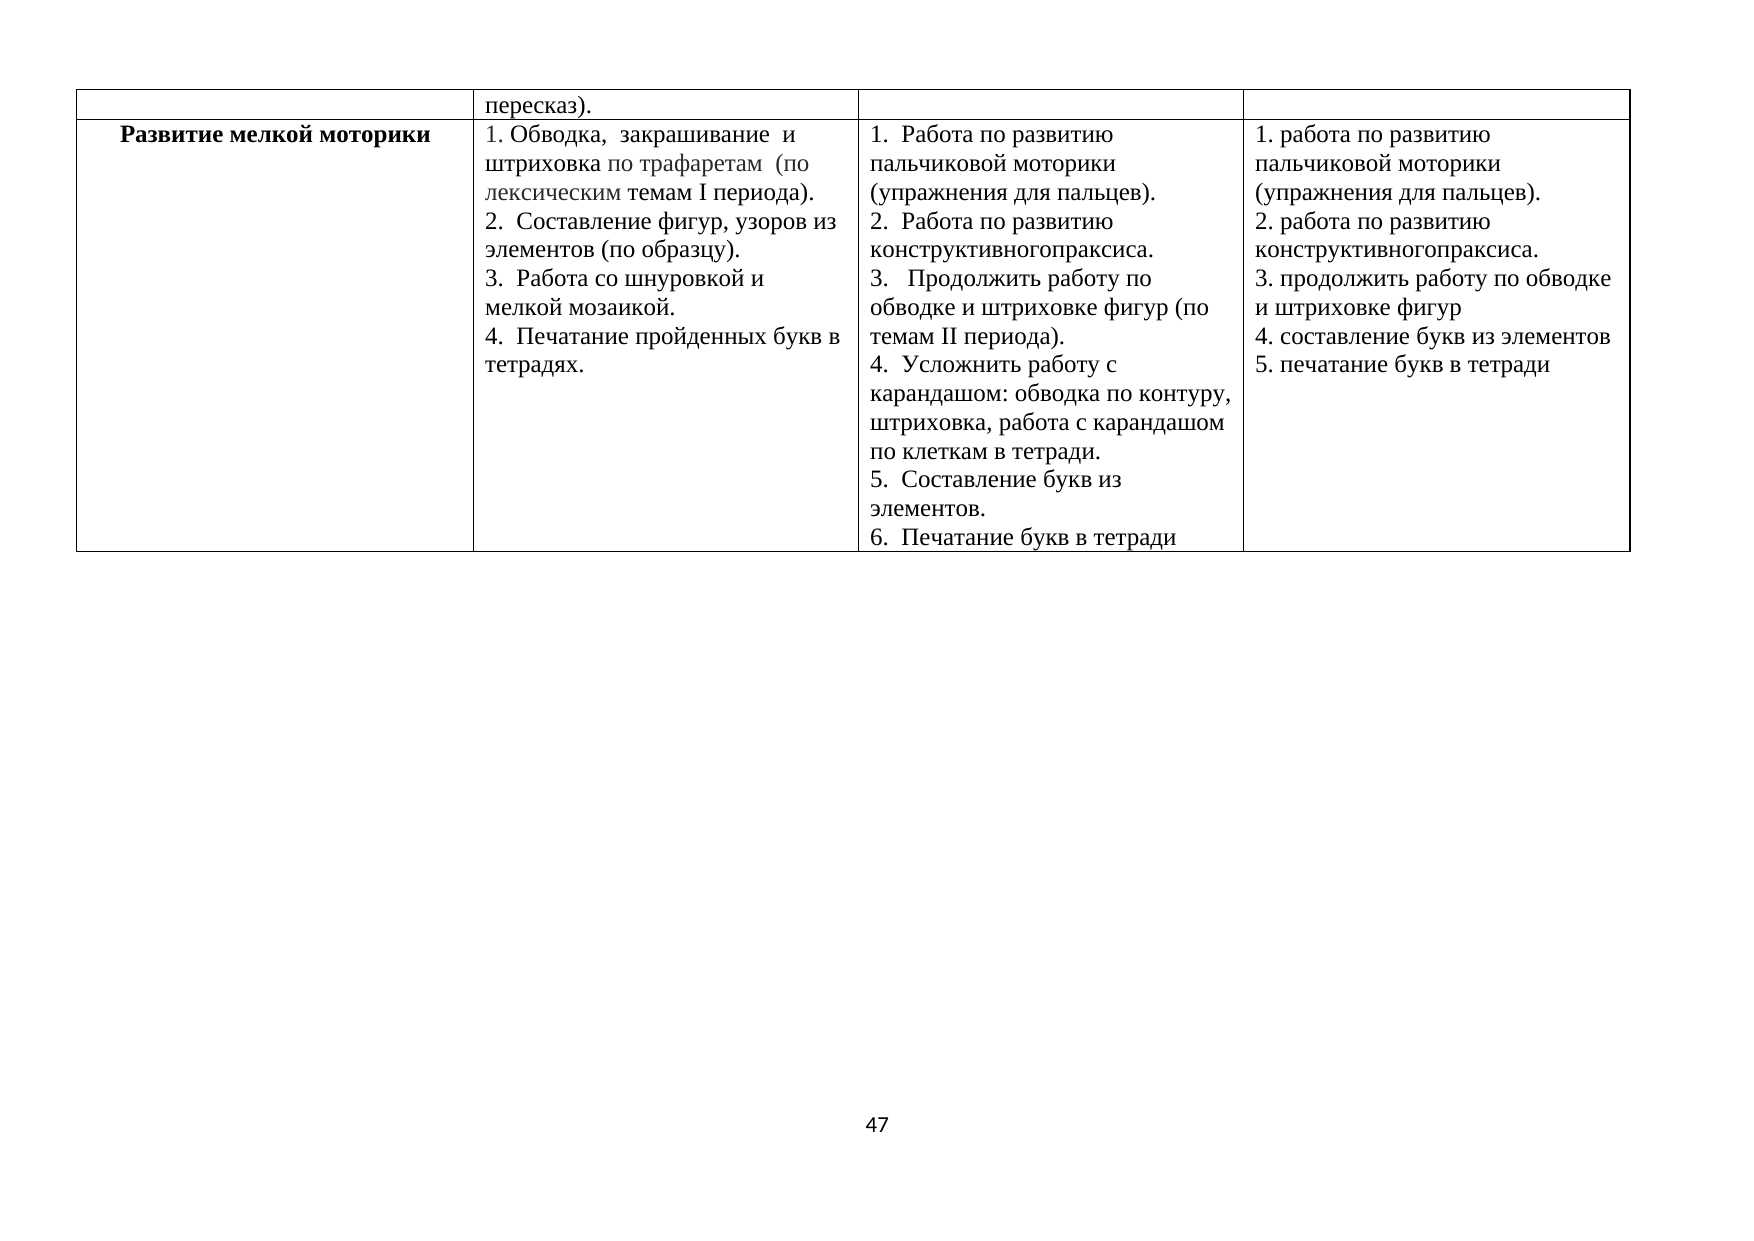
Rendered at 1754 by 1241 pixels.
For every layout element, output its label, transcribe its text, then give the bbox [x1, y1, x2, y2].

table_cell 1. работа по развитию пальчиковой моторики (упражнения для пальцев). 2. работа по развитию конструктивногопраксиса. 3. продолжить работу по обводке и штриховке фигур 4. составление букв из элементов 5. печатание букв в тетради [1244, 120, 1629, 551]
table_cell 1. Работа по развитию пальчиковой моторики (упражнения для пальцев). 2. Работа по развитию конструктивногопраксиса. 3. Продолжить работу по обводке и штриховке фигур (по темам II периода). 4. Усложнить работу с карандашом: обводка по контуру, штриховка, работа с карандашом по клеткам в тетради. 5. Составление букв из элементов. 6. Печатание букв в тетради [859, 120, 1243, 551]
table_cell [859, 90, 1243, 118]
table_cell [77, 90, 473, 118]
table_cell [474, 90, 858, 118]
table_cell 1. Обводка, закрашивание и штриховка по трафаретам (по лексическим темам I периода). 2. Составление фигур, узоров из элементов (по образцу). 3. Работа со шнуровкой и мелкой мозаикой. 4. Печатание пройденных букв в тетрадях. [474, 120, 858, 551]
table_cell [1244, 90, 1629, 118]
table_cell Развитие мелкой моторики [77, 120, 473, 551]
